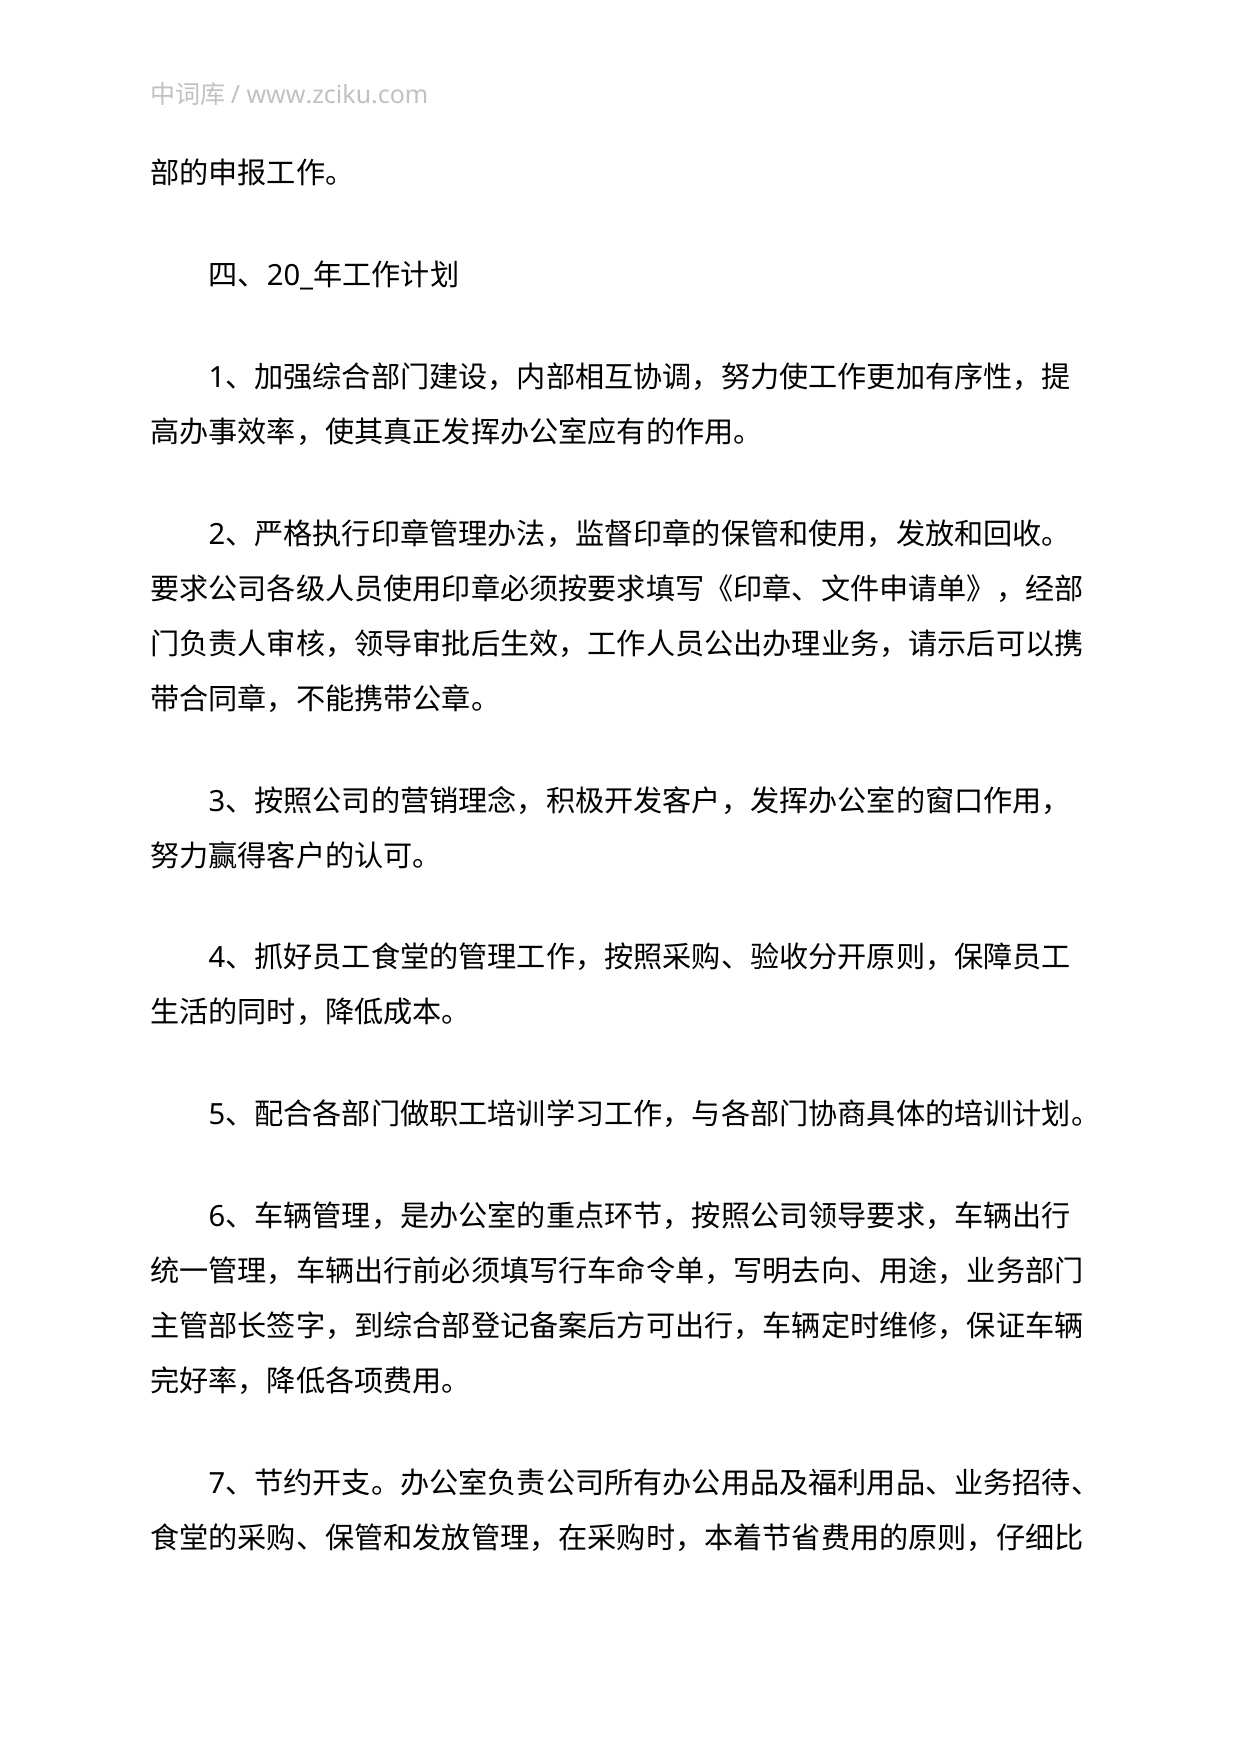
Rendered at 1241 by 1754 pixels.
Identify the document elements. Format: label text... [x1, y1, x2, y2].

text 6、车辆管理，是办公室的重点环节，按照公司领导要求，车辆出行统一管理，车辆出行前必须填写行车命令单，写明去向、用途，业务部门主管部长签字，到综合部登记备案后方可出行，车辆定时维修，保证车辆完好率，降低各项费用。 [150, 1193, 1090, 1400]
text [150, 150, 1090, 192]
text 4、抓好员工食堂的管理工作，按照采购、验收分开原则，保障员工生活的同时，降低成本。 [150, 934, 1090, 1031]
text 3、按照公司的营销理念，积极开发客户，发挥办公室的窗口作用，努力赢得客户的认可。 [150, 777, 1090, 874]
text 1、加强综合部门建设，内部相互协调，努力使工作更加有序性，提高办事效率，使其真正发挥办公室应有的作用。 [150, 354, 1090, 451]
text 2、严格执行印章管理办法，监督印章的保管和使用，发放和回收。要求公司各级人员使用印章必须按要求填写《印章、文件申请单》，经部门负责人审核，领导审批后生效，工作人员公出办理业务，请示后可以携带合同章，不能携带公章。 [150, 511, 1090, 718]
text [150, 1459, 1090, 1556]
text 四、20_年工作计划 [150, 252, 1090, 294]
text 5、配合各部门做职工培训学习工作，与各部门协商具体的培训计划。 [150, 1091, 1090, 1133]
